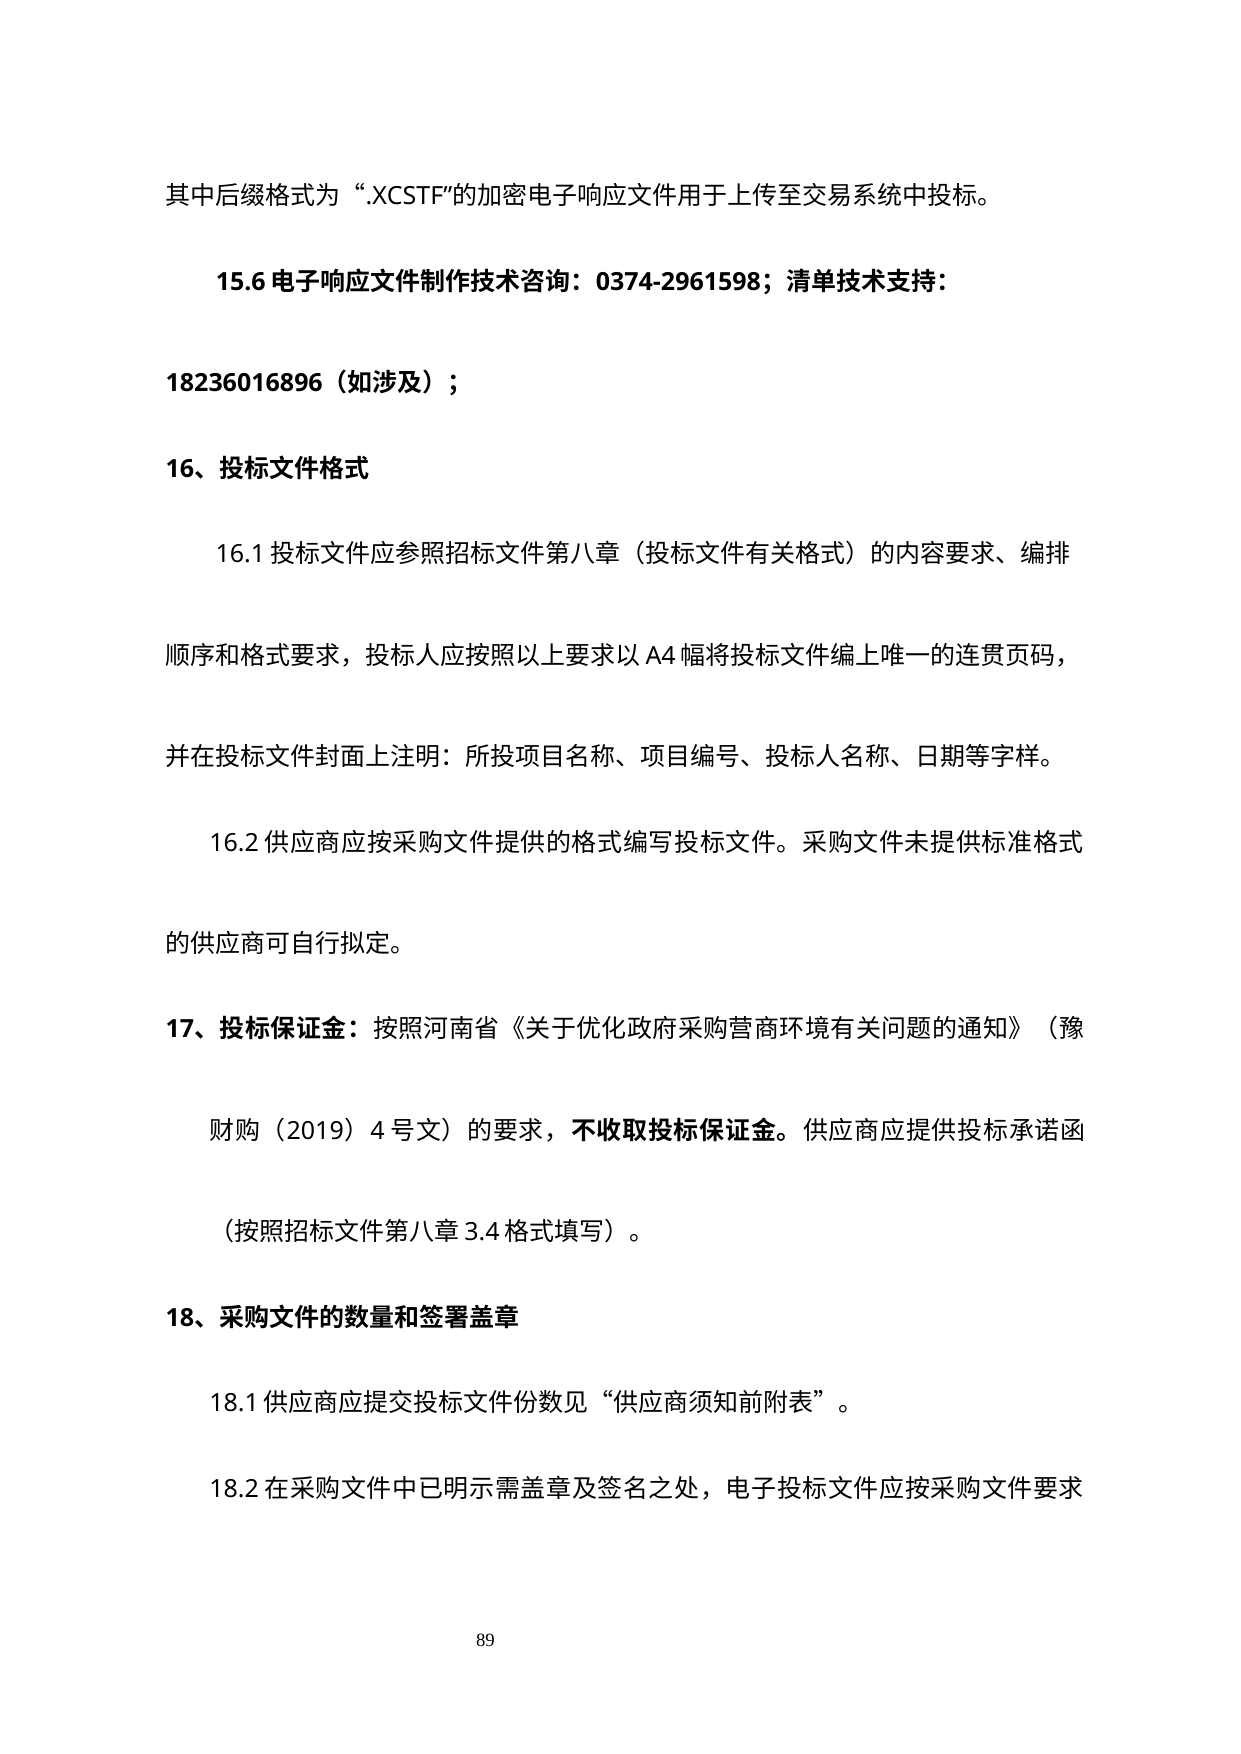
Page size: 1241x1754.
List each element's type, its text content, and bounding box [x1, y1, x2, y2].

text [165, 160, 1087, 228]
text 17、投标保证金：按照河南省《关于优化政府采购营商环境有关问题的通知》（豫财购（2019）4号文）的要求，不收取投标保证金。供应商应提供投标承诺函（按照招标文件第八章3.4格式填写）。 [165, 993, 1087, 1263]
text 16.2供应商应按采购文件提供的格式编写投标文件。采购文件未提供标准格式的供应商可自行拟定。 [165, 806, 1087, 975]
text 15.6电子响应文件制作技术咨询：0374-2961598；清单技术支持：18236016896（如涉及）； [165, 246, 1087, 414]
text 16、投标文件格式 [165, 433, 1087, 500]
text 18.1供应商应提交投标文件份数见“供应商须知前附表”。 [165, 1367, 1087, 1434]
text 16.1投标文件应参照招标文件第八章（投标文件有关格式）的内容要求、编排顺序和格式要求，投标人应按照以上要求以A4幅将投标文件编上唯一的连贯页码，并在投标文件封面上注明：所投项目名称、项目编号、投标人名称、日期等字样。 [165, 518, 1087, 788]
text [165, 1453, 1087, 1520]
text 18、采购文件的数量和签署盖章 [165, 1281, 1087, 1349]
